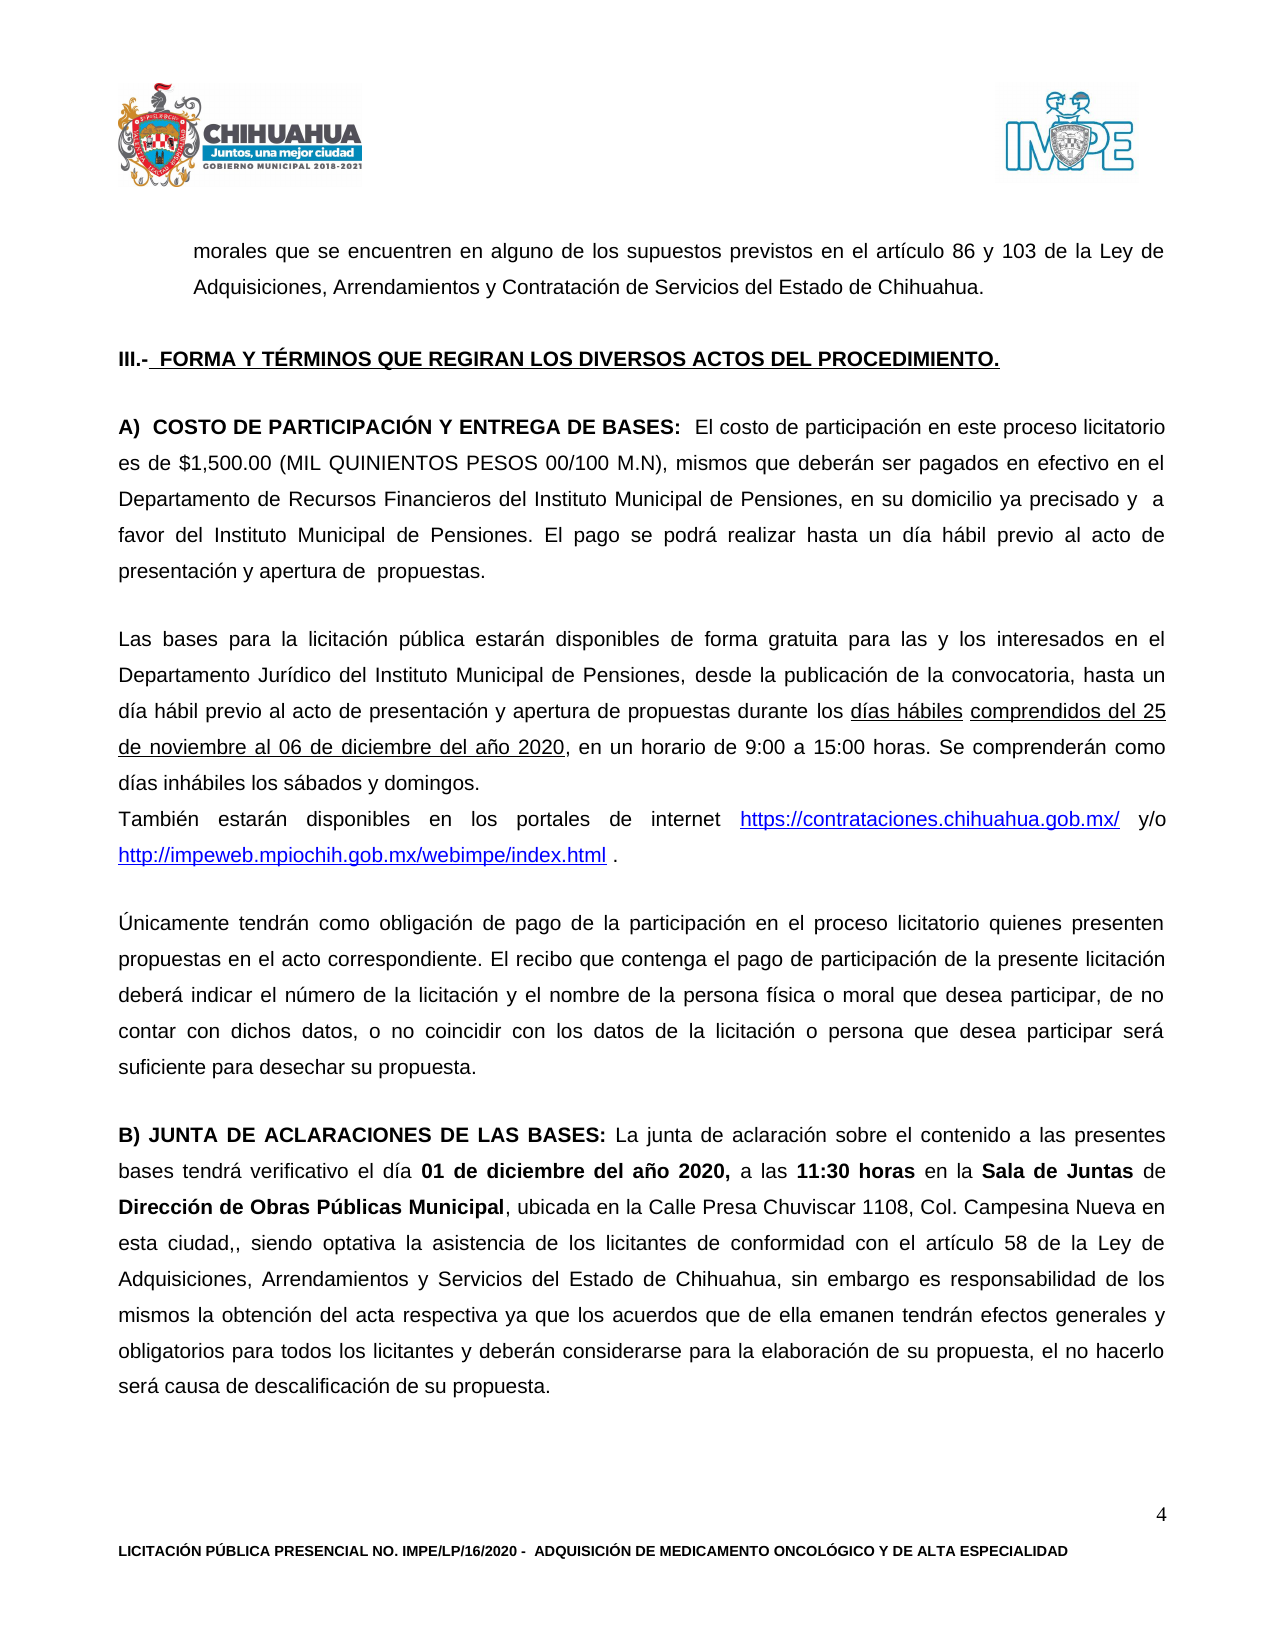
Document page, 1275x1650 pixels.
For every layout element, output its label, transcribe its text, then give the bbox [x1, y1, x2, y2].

text Únicamente tendrán como obligación de pago de la participación en el proceso licitatorio quienes presenten propuestas en el acto correspondiente. El recibo que contenga el pago de participación de la presente licitación deberá indicar el número de la licitación y el nombre de la persona física o moral que desea participar, de no contar con dichos datos, o no coincidir con los datos de la licitación o persona que desea participar será suficiente para desechar su propuesta. [118, 911, 1166, 1078]
picture [995, 82, 1140, 183]
picture [316, 148, 353, 156]
picture [212, 149, 252, 157]
picture [256, 151, 276, 156]
text A) COSTO DE PARTICIPACIÓN Y ENTREGA DE BASES: El costo de participación en este proceso licitatorio es de $1,500.00 (MIL QUINIENTOS PESOS 00/100 M.N), mismos que deberán ser pagados en efectivo en el Departamento de Recursos Financieros del Instituto Municipal de Pensiones, en su domicilio ya precisado y a favor del Instituto Municipal de Pensiones. El pago se podrá realizar hasta un día hábil previo al acto de presentación y apertura de propuestas. [118, 415, 1166, 583]
text Las bases para la licitación pública estarán disponibles de forma gratuita para las y los interesados en el Departamento Jurídico del Instituto Municipal de Pensiones, desde la publicación de la convocatoria, hasta un día hábil previo al acto de presentación y apertura de propuestas durante los días hábiles comprendidos del 25 de noviembre al 06 de diciembre del año 2020, en un horario de 9:00 a 15:00 horas. Se comprenderán como días inhábiles los sábados y domingos. [118, 627, 1166, 795]
picture [118, 83, 362, 187]
text B) JUNTA DE ACLARACIONES DE LAS BASES: La junta de aclaración sobre el contenido a las presentes bases tendrá verificativo el día 01 de diciembre del año 2020, a las 11:30 horas en la Sala de Juntas de Dirección de Obras Públicas Municipal, ubicada en la Calle Presa Chuviscar 1108, Col. Campesina Nueva en esta ciudad,, siendo optativa la asistencia de los licitantes de conformidad con el artículo 58 de la Ley de Adquisiciones, Arrendamientos y Servicios del Estado de Chihuahua, sin embargo es responsabilidad de los mismos la obtención del acta respectiva ya que los acuerdos que de ella emanen tendrán efectos generales y obligatorios para todos los licitantes y deberán considerarse para la elaboración de su propuesta, el no hacerlo será causa de descalificación de su propuesta. [118, 1123, 1166, 1398]
text III.- FORMA Y TÉRMINOS QUE REGIRAN LOS DIVERSOS ACTOS DEL PROCEDIMIENTO. [118, 347, 1166, 371]
text También estarán disponibles en los portales de internet https://contrataciones.chihuahua.gob.mx/ y/o http://impeweb.mpiochih.gob.mx/webimpe/index.html . [118, 807, 1166, 867]
